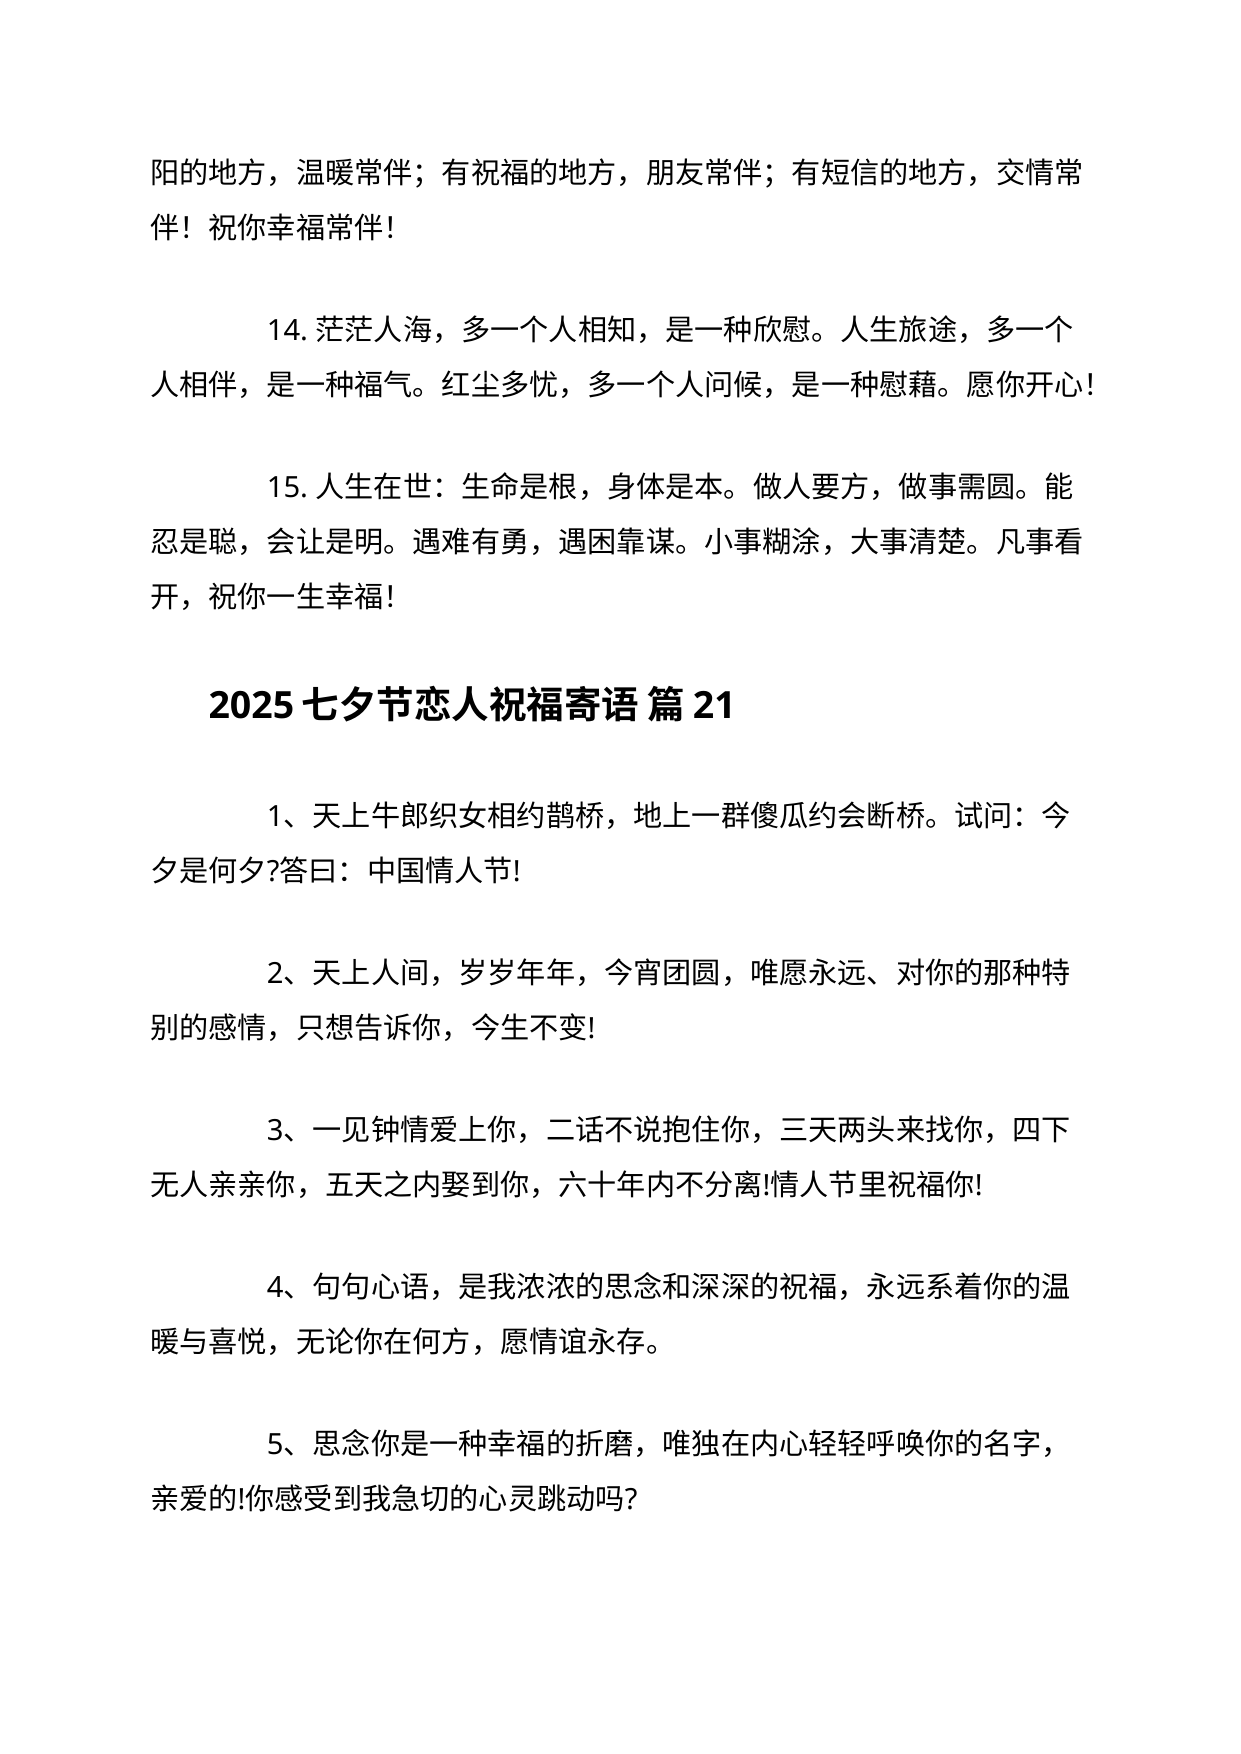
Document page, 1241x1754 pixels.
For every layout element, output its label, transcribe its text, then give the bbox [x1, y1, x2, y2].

text 1、天上牛郎织女相约鹊桥，地上一群傻瓜约会断桥。试问：今夕是何夕?答曰：中国情人节! [150, 793, 1090, 890]
text 5、思念你是一种幸福的折磨，唯独在内心轻轻呼唤你的名字，亲爱的!你感受到我急切的心灵跳动吗? [150, 1420, 1090, 1518]
text 2025七夕节恋人祝福寄语 篇21 [150, 675, 1090, 729]
text 2、天上人间，岁岁年年，今宵团圆，唯愿永远、对你的那种特别的感情，只想告诉你，今生不变! [150, 950, 1090, 1047]
text 4、句句心语，是我浓浓的思念和深深的祝福，永远系着你的温暖与喜悦，无论你在何方，愿情谊永存。 [150, 1264, 1090, 1361]
text 14. 茫茫人海，多一个人相知，是一种欣慰。人生旅途，多一个人相伴，是一种福气。红尘多忧，多一个人问候，是一种慰藉。愿你开心！ [150, 307, 1090, 404]
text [150, 150, 1090, 247]
text 15. 人生在世：生命是根，身体是本。做人要方，做事需圆。能忍是聪，会让是明。遇难有勇，遇困靠谋。小事糊涂，大事清楚。凡事看开，祝你一生幸福！ [150, 463, 1090, 616]
text 3、一见钟情爱上你，二话不说抱住你，三天两头来找你，四下无人亲亲你，五天之内娶到你，六十年内不分离!情人节里祝福你! [150, 1107, 1090, 1204]
